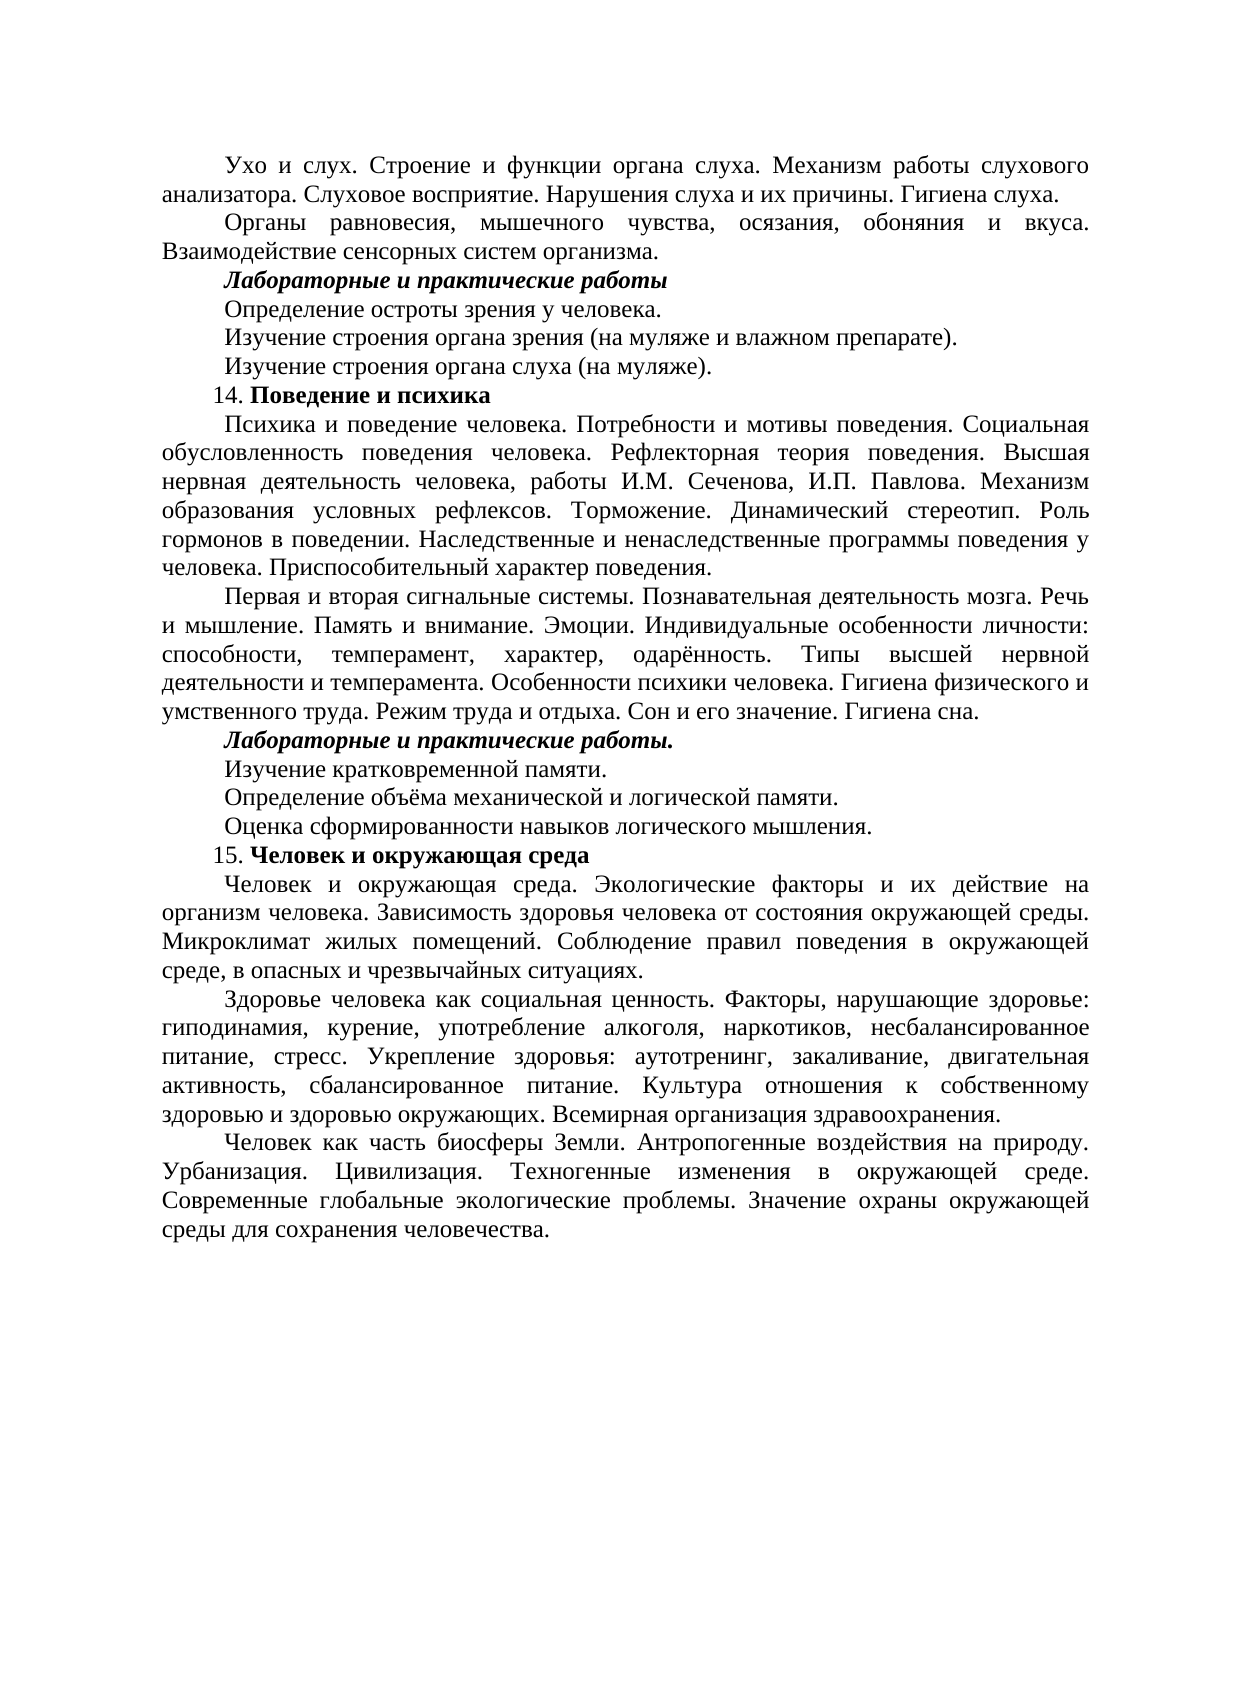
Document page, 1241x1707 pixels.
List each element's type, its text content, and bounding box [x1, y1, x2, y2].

text Изучение строения органа слуха (на муляже). [162, 351, 1090, 380]
text Определение объёма механической и логической памяти. [162, 782, 1090, 811]
text Лабораторные и практические работы. [162, 725, 1090, 754]
text Оценка сформированности навыков логического мышления. [162, 811, 1090, 840]
text Определение остроты зрения у человека. [162, 294, 1090, 322]
list Поведение и психика [212, 380, 1090, 409]
text Психика и поведение человека. Потребности и мотивы поведения. Социальная обусловленность поведения человека. Рефлекторная теория поведения. Высшая нервная деятельность человека, работы И.М. Сеченова, И.П. Павлова. Механизм образования условных рефлексов. Торможение. Динамический стереотип. Роль гормонов в поведении. Наследственные и ненаследственные программы поведения у человека. Приспособительный характер поведения. [162, 409, 1090, 581]
text Изучение кратковременной памяти. [162, 754, 1090, 782]
text Первая и вторая сигнальные системы. Познавательная деятельность мозга. Речь и мышление. Память и внимание. Эмоции. Индивидуальные особенности личности: способности, темперамент, характер, одарённость. Типы высшей нервной деятельности и темперамента. Особенности психики человека. Гигиена физического и умственного труда. Режим труда и отдыха. Сон и его значение. Гигиена сна. [162, 581, 1090, 725]
text Человек как часть биосферы Земли. Антропогенные воздействия на природу. Урбанизация. Цивилизация. Техногенные изменения в окружающей среде. Современные глобальные экологические проблемы. Значение охраны окружающей среды для сохранения человечества. [162, 1127, 1090, 1242]
text Ухо и слух. Строение и функции органа слуха. Механизм работы слухового анализатора. Слуховое восприятие. Нарушения слуха и их причины. Гигиена слуха. [162, 150, 1090, 207]
text Изучение строения органа зрения (на муляже и влажном препарате). [162, 322, 1090, 351]
text Органы равновесия, мышечного чувства, осязания, обоняния и вкуса. Взаимодействие сенсорных систем организма. [162, 207, 1090, 265]
list Человек и окружающая среда [212, 840, 1090, 869]
text Здоровье человека как социальная ценность. Факторы, нарушающие здоровье: гиподинамия, курение, употребление алкоголя, наркотиков, несбалансированное питание, стресс. Укрепление здоровья: аутотренинг, закаливание, двигательная активность, сбалансированное питание. Культура отношения к собственному здоровью и здоровью окружающих. Всемирная организация здравоохранения. [162, 984, 1090, 1127]
text Лабораторные и практические работы [162, 265, 1090, 294]
text Человек и окружающая среда. Экологические факторы и их действие на организм человека. Зависимость здоровья человека от состояния окружающей среды. Микроклимат жилых помещений. Соблюдение правил поведения в окружающей среде, в опасных и чрезвычайных ситуациях. [162, 869, 1090, 984]
